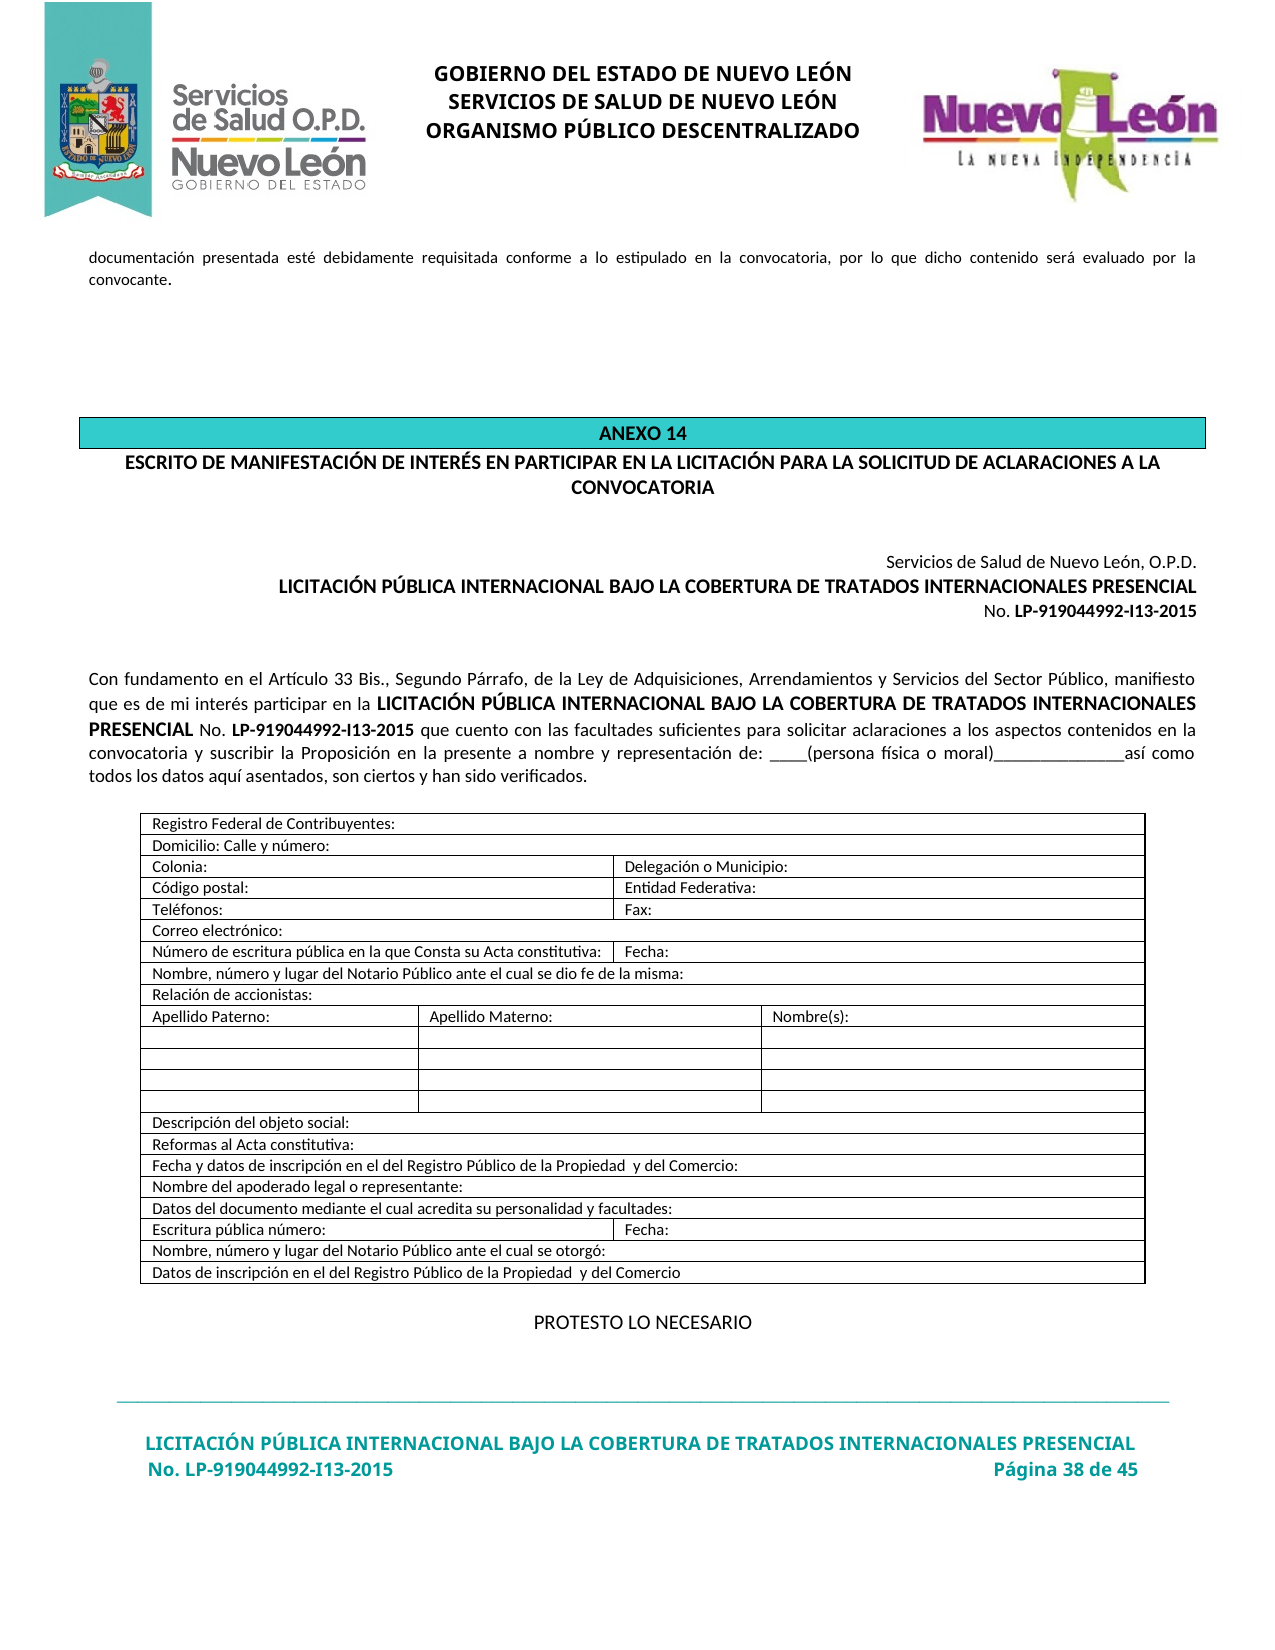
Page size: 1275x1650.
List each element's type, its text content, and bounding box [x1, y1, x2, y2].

table_cell Código postal: [141, 878, 613, 898]
table_cell Nombre(s): [762, 1006, 1144, 1026]
table_cell Nombre, número y lugar del Notario Público ante el cual se dio fe de la misma: [141, 963, 1144, 983]
picture [15, 2, 1249, 229]
text ESCRITO DE MANIFESTACIÓN DE INTERÉS EN PARTICIPAR EN LA LICITACIÓN PARA LA SOLICITUD DE ACLARACIONES A LA CONVOCATORIA [89, 449, 1197, 500]
table_cell [141, 1091, 418, 1112]
table_cell Correo electrónico: [141, 920, 1144, 941]
text ANEXO 14 [80, 418, 1205, 448]
text LICITACIÓN PÚBLICA INTERNACIONAL BAJO LA COBERTURA DE TRATADOS INTERNACIONALES PRESENCIAL [89, 573, 1197, 599]
table_cell Fecha: [614, 1219, 1144, 1240]
table_cell Nombre, número y lugar del Notario Público ante el cual se otorgó: [141, 1241, 1144, 1261]
table_cell [762, 1070, 1144, 1090]
table_cell [419, 1091, 761, 1112]
table_cell Escritura pública número: [141, 1219, 613, 1240]
table_cell Teléfonos: [141, 899, 613, 919]
table_cell [419, 1070, 761, 1090]
table_cell [762, 1027, 1144, 1047]
table_cell Datos del documento mediante el cual acredita su personalidad y facultades: [141, 1198, 1144, 1218]
table_cell [419, 1027, 761, 1047]
text Servicios de Salud de Nuevo León, O.P.D. [89, 551, 1197, 573]
text Con fundamento en el Artículo 33 Bis., Segundo Párrafo, de la Ley de Adquisiciones, Arrendamientos y Servicios del Sector Público, manifiesto que es de mi interés participar en la LICITACIÓN PÚBLICA INTERNACIONAL BAJO LA COBERTURA DE TRATADOS INTERNACIONALES PRESENCIAL No. LP-919044992-I13-2015 que cuento con las facultades suficientes para solicitar aclaraciones a los aspectos contenidos en la convocatoria y suscribir la Proposición en la presente a nombre y representación de: ____(persona física o moral)______________así como todos los datos aquí asentados, son ciertos y han sido verificados. [89, 668, 1197, 787]
table_cell Delegación o Municipio: [614, 856, 1144, 877]
text PROTESTO LO NECESARIO [89, 1309, 1197, 1334]
table_cell [141, 1027, 418, 1047]
table_cell Fecha y datos de inscripción en el del Registro Público de la Propiedad y del Comercio: [141, 1155, 1144, 1176]
table_cell [141, 1049, 418, 1069]
table_cell Número de escritura pública en la que Consta su Acta constitutiva: [141, 942, 613, 962]
table_cell Entidad Federativa: [614, 878, 1144, 898]
table_cell Relación de accionistas: [141, 985, 1144, 1005]
table_cell Apellido Paterno: [141, 1006, 418, 1026]
text No. LP-919044992-I13-2015 [89, 599, 1197, 622]
table_cell Fax: [614, 899, 1144, 919]
table_header Registro Federal de Contribuyentes: [141, 814, 1144, 834]
table_cell Descripción del objeto social: [141, 1113, 1144, 1133]
table_cell [762, 1049, 1144, 1069]
table_cell [141, 1070, 418, 1090]
table_cell Reformas al Acta constitutiva: [141, 1134, 1144, 1154]
table_cell [762, 1091, 1144, 1112]
table_cell Datos de inscripción en el del Registro Público de la Propiedad y del Comercio [141, 1262, 1144, 1282]
table_cell Colonia: [141, 856, 613, 877]
table_cell Nombre del apoderado legal o representante: [141, 1177, 1144, 1197]
table_cell Domicilio: Calle y número: [141, 835, 1144, 855]
table_cell Fecha: [614, 942, 1144, 962]
table_cell Apellido Materno: [419, 1006, 761, 1026]
table_cell [419, 1049, 761, 1069]
